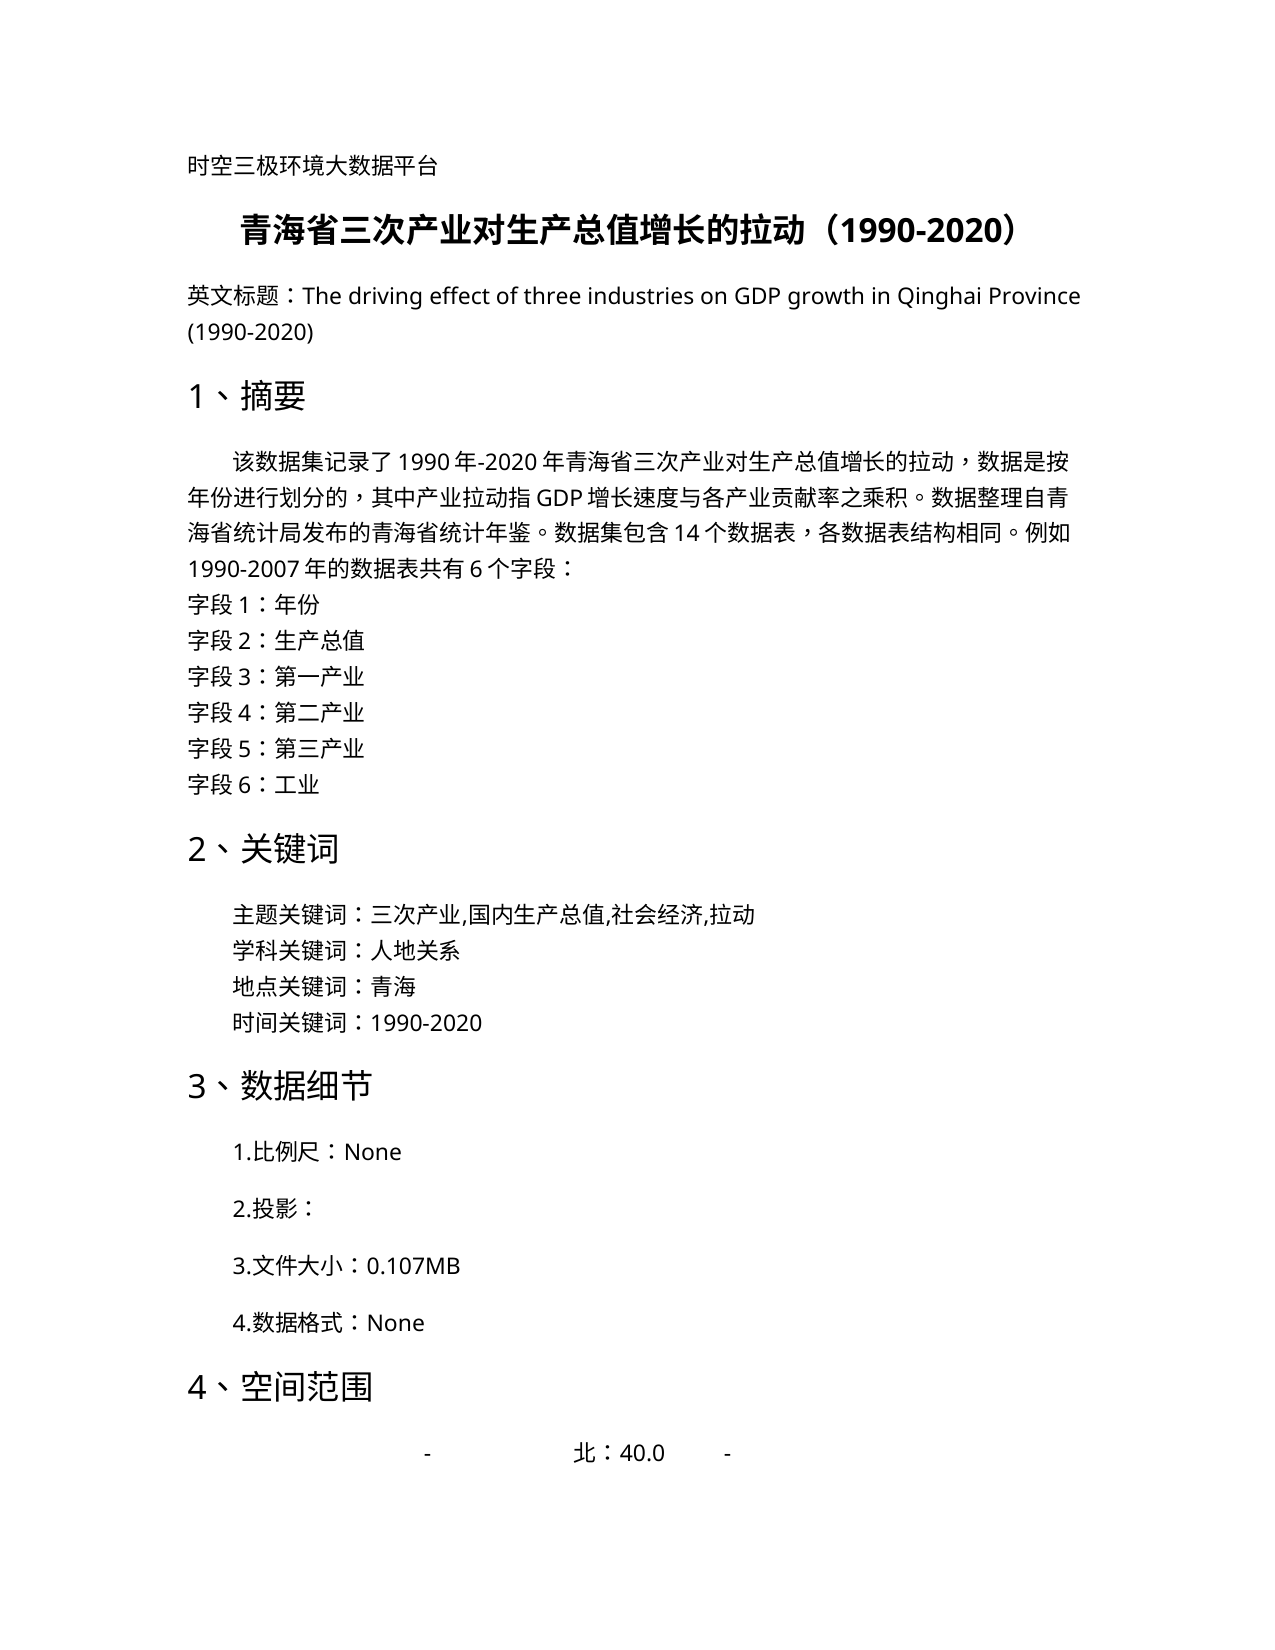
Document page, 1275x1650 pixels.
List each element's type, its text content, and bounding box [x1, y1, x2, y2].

table_header 北：40.0 [563, 1436, 712, 1492]
text 3.文件大小：0.107MB [232, 1250, 1087, 1281]
text 青海省三次产业对生产总值增长的拉动（1990-2020） [187, 207, 1087, 252]
text 2.投影： [232, 1193, 1087, 1224]
text 主题关键词：三次产业,国内生产总值,社会经济,拉动 学科关键词：人地关系 地点关键词：青海 时间关键词：1990-2020 [232, 899, 1087, 1038]
text 英文标题：The driving effect of three industries on GDP growth in Qinghai Province (1990-2020) [187, 280, 1087, 347]
text 1、摘要 [187, 372, 1087, 418]
text 1.比例尺：None [232, 1136, 1087, 1168]
table_header - [413, 1436, 562, 1492]
table_header - [713, 1436, 862, 1492]
text 4、空间范围 [187, 1363, 1087, 1409]
text 该数据集记录了1990年-2020年青海省三次产业对生产总值增长的拉动，数据是按年份进行划分的，其中产业拉动指GDP增长速度与各产业贡献率之乘积。数据整理自青海省统计局发布的青海省统计年鉴。数据集包含14个数据表，各数据表结构相同。例如1990-2007年的数据表共有6个字段： 字段1：年份 字段2：生产总值 字段3：第一产业 字段4：第二产业 字段5：第三产业 字段6：工业 [187, 446, 1087, 800]
text 3、数据细节 [187, 1063, 1087, 1109]
text 时空三极环境大数据平台 [187, 150, 1087, 181]
text 4.数据格式：None [232, 1307, 1087, 1338]
text 2、关键词 [187, 826, 1087, 871]
